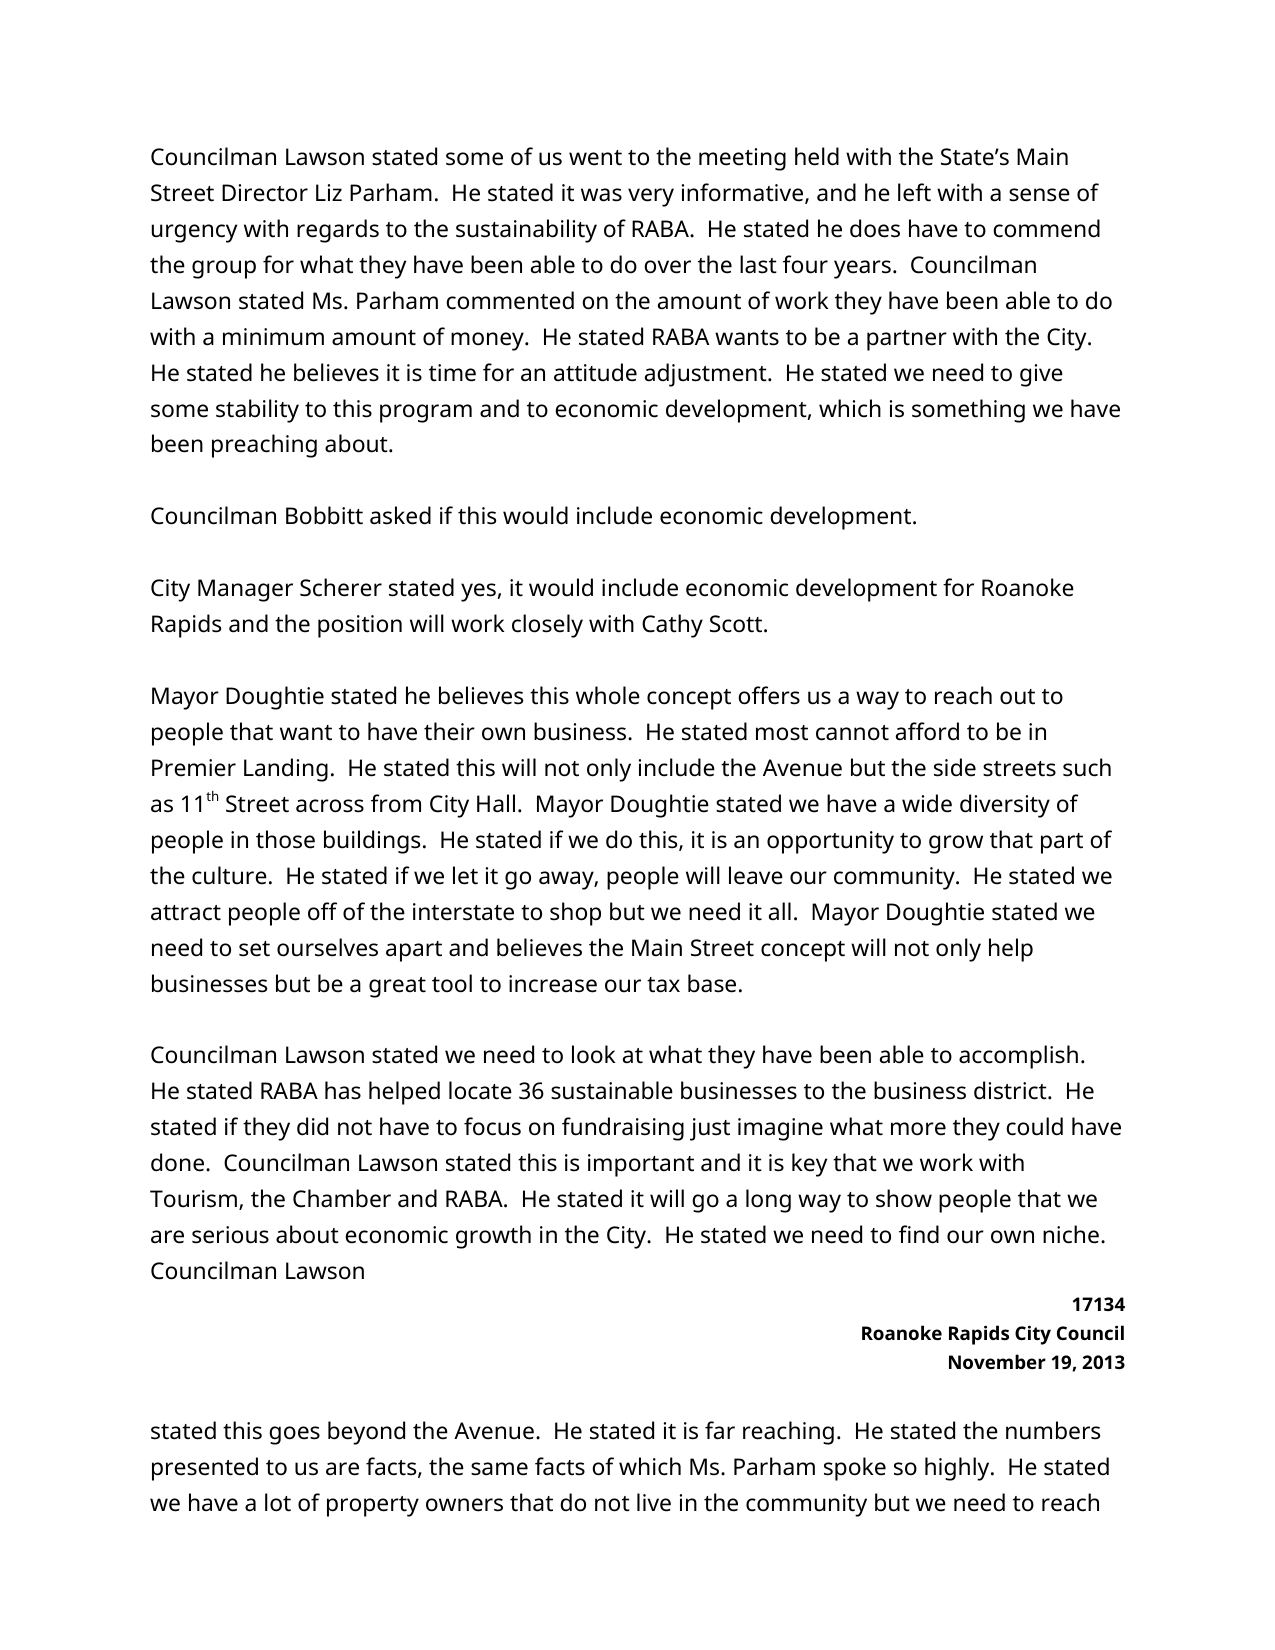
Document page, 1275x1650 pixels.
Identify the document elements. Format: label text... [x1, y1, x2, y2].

text Roanoke Rapids City Council [150, 1320, 1125, 1346]
text Mayor Doughtie stated he believes this whole concept offers us a way to reach out to people that want to have their own business. He stated most cannot afford to be in Premier Landing. He stated this will not only include the Avenue but the side streets such as 11th Street across from City Hall. Mayor Doughtie stated we have a wide diversity of people in those buildings. He stated if we do this, it is an opportunity to grow that part of the culture. He stated if we let it go away, people will leave our community. He stated we attract people off of the interstate to shop but we need it all. Mayor Doughtie stated we need to set ourselves apart and believes the Main Street concept will not only help businesses but be a great tool to increase our tax base. [150, 680, 1125, 999]
text City Manager Scherer stated yes, it would include economic development for Roanoke Rapids and the position will work closely with Cathy Scott. [150, 572, 1125, 639]
text Councilman Lawson stated we need to look at what they have been able to accomplish. He stated RABA has helped locate 36 sustainable businesses to the business district. He stated if they did not have to focus on fundraising just imagine what more they could have done. Councilman Lawson stated this is important and it is key that we work with Tourism, the Chamber and RABA. He stated it will go a long way to show people that we are serious about economic growth in the City. He stated we need to find our own niche. Councilman Lawson [150, 1039, 1125, 1286]
text 17134 [150, 1291, 1125, 1316]
text November 19, 2013 [150, 1349, 1125, 1375]
text Councilman Bobbitt asked if this would include economic development. [150, 500, 1125, 532]
text Councilman Lawson stated some of us went to the meeting held with the State’s Main Street Director Liz Parham. He stated it was very informative, and he left with a sense of urgency with regards to the sustainability of RABA. He stated he does have to commend the group for what they have been able to do over the last four years. Councilman Lawson stated Ms. Parham commented on the amount of work they have been able to do with a minimum amount of money. He stated RABA wants to be a partner with the City. He stated he believes it is time for an attitude adjustment. He stated we need to give some stability to this program and to economic development, which is something we have been preaching about. [150, 141, 1125, 460]
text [150, 1415, 1125, 1518]
